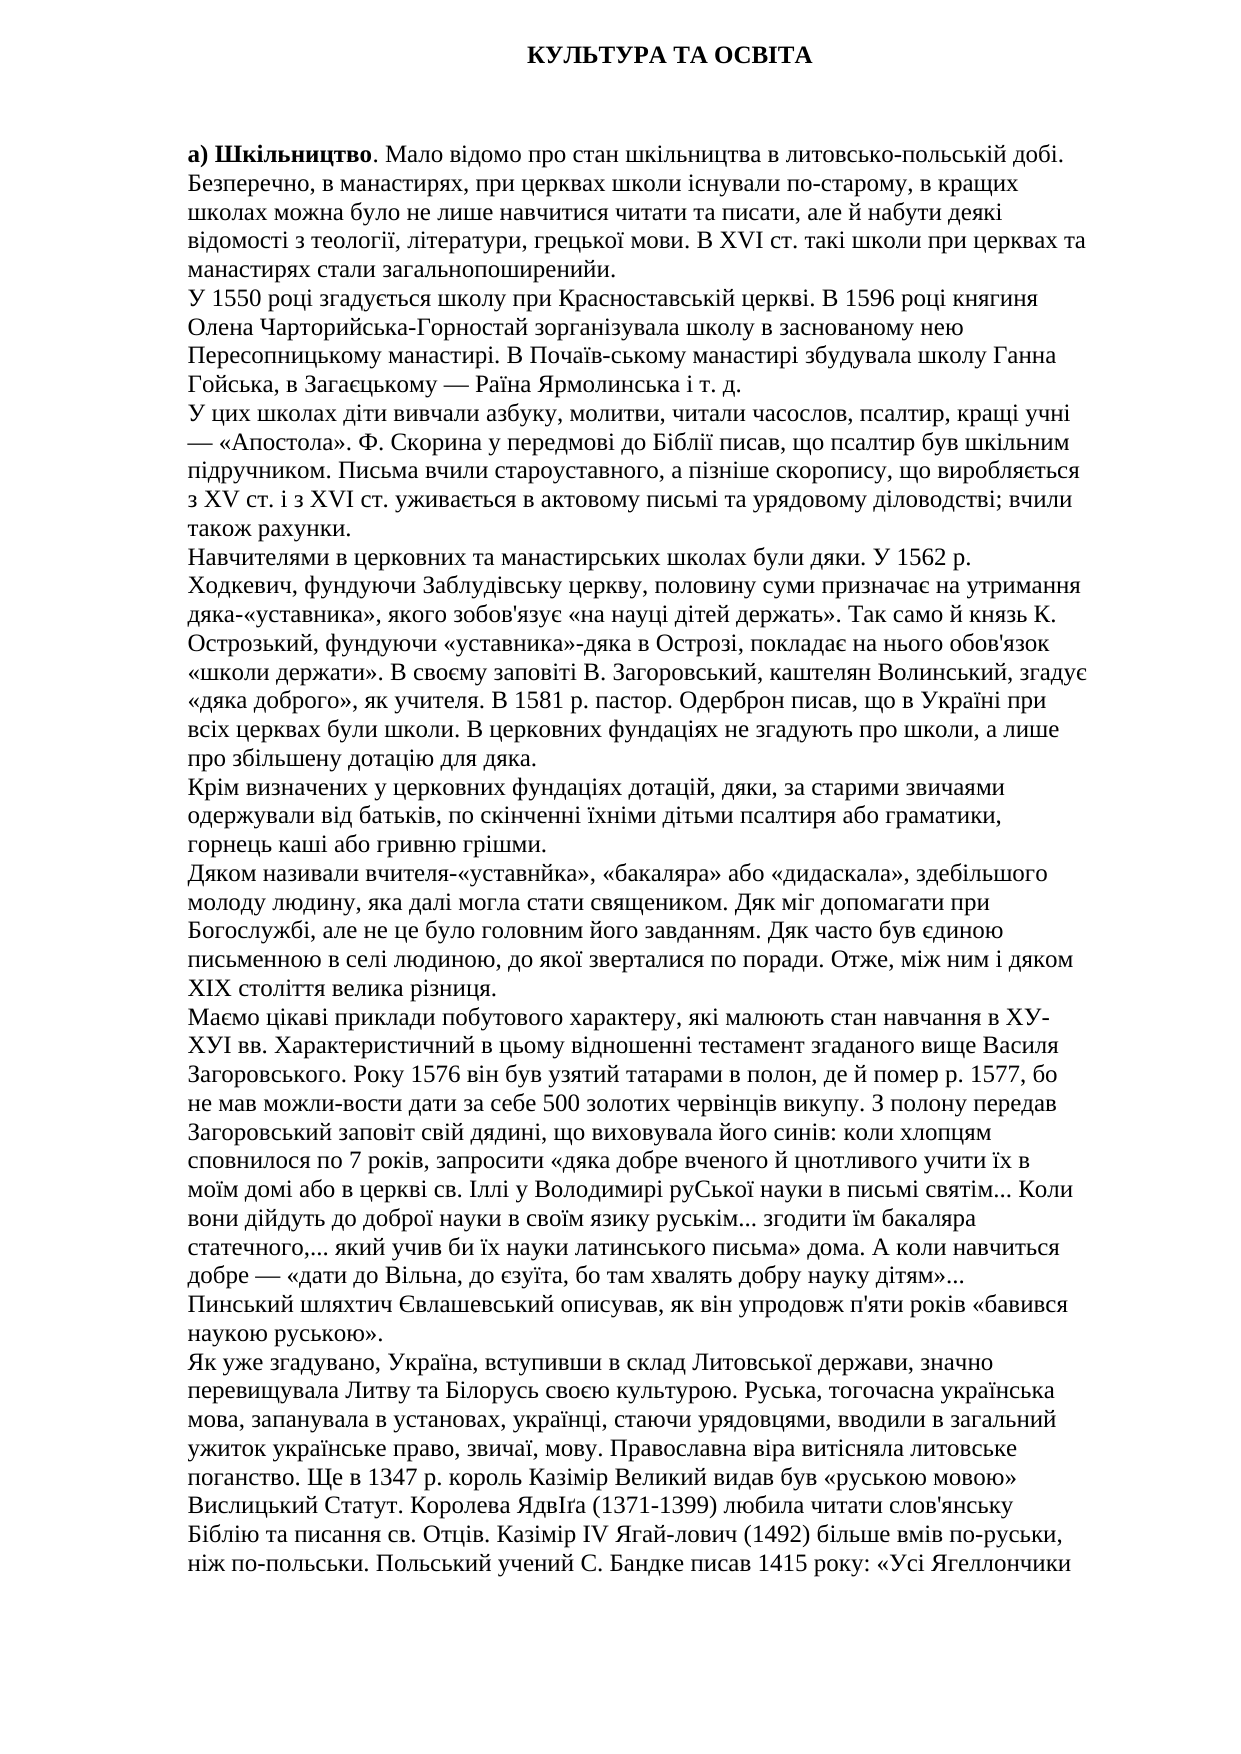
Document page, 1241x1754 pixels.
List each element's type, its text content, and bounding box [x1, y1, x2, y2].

text КУЛЬТУРА ТА ОСВІТА [187, 40, 1152, 69]
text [187, 139, 1152, 1577]
